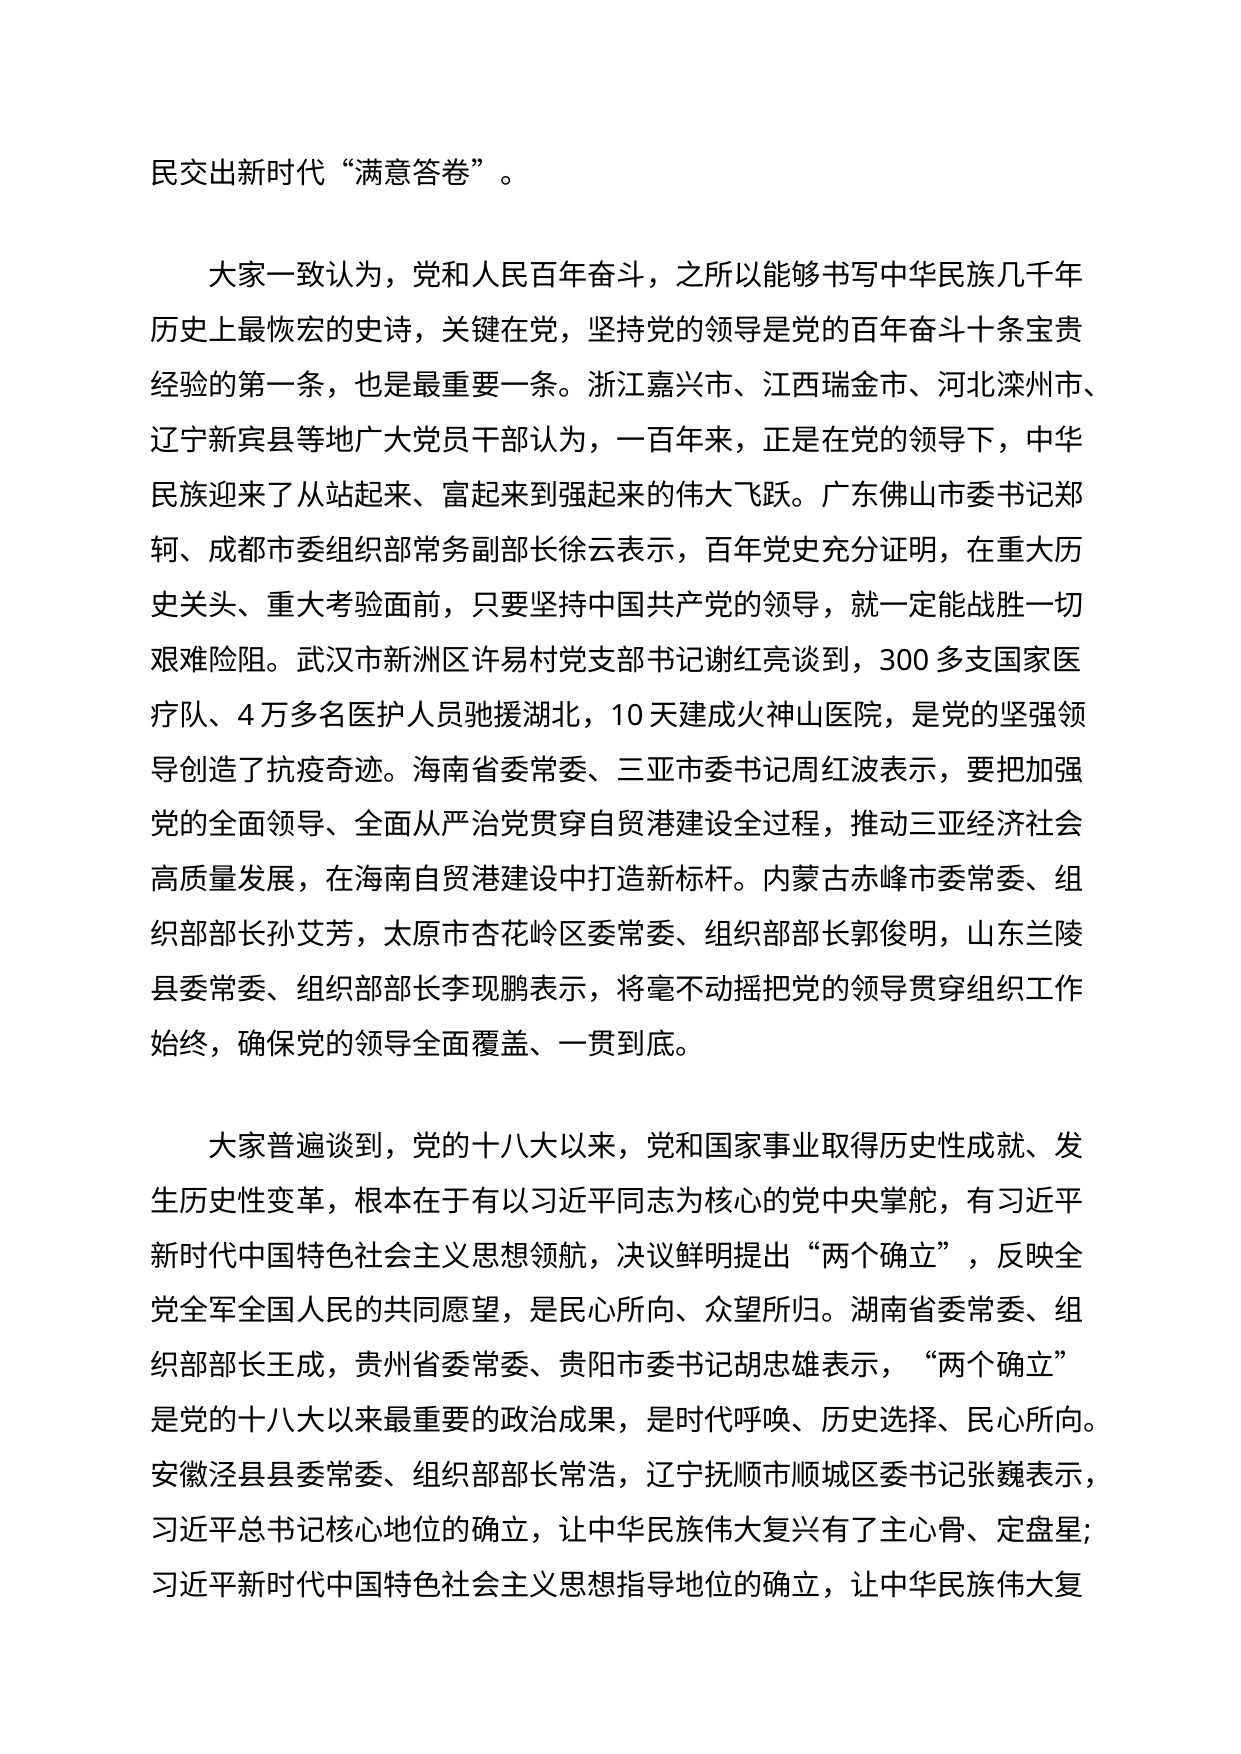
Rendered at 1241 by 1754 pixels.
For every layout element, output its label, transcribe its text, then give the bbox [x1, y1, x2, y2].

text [150, 1122, 1090, 1604]
text 大家一致认为，党和人民百年奋斗，之所以能够书写中华民族几千年历史上最恢宏的史诗，关键在党，坚持党的领导是党的百年奋斗十条宝贵经验的第一条，也是最重要一条。浙江嘉兴市、江西瑞金市、河北滦州市、辽宁新宾县等地广大党员干部认为，一百年来，正是在党的领导下，中华民族迎来了从站起来、富起来到强起来的伟大飞跃。广东佛山市委书记郑轲、成都市委组织部常务副部长徐云表示，百年党史充分证明，在重大历史关头、重大考验面前，只要坚持中国共产党的领导，就一定能战胜一切艰难险阻。武汉市新洲区许易村党支部书记谢红亮谈到，300多支国家医疗队、4万多名医护人员驰援湖北，10天建成火神山医院，是党的坚强领导创造了抗疫奇迹。海南省委常委、三亚市委书记周红波表示，要把加强党的全面领导、全面从严治党贯穿自贸港建设全过程，推动三亚经济社会高质量发展，在海南自贸港建设中打造新标杆。内蒙古赤峰市委常委、组织部部长孙艾芳，太原市杏花岭区委常委、组织部部长郭俊明，山东兰陵县委常委、组织部部长李现鹏表示，将毫不动摇把党的领导贯穿组织工作始终，确保党的领导全面覆盖、一贯到底。 [150, 252, 1090, 1063]
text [150, 150, 1090, 192]
